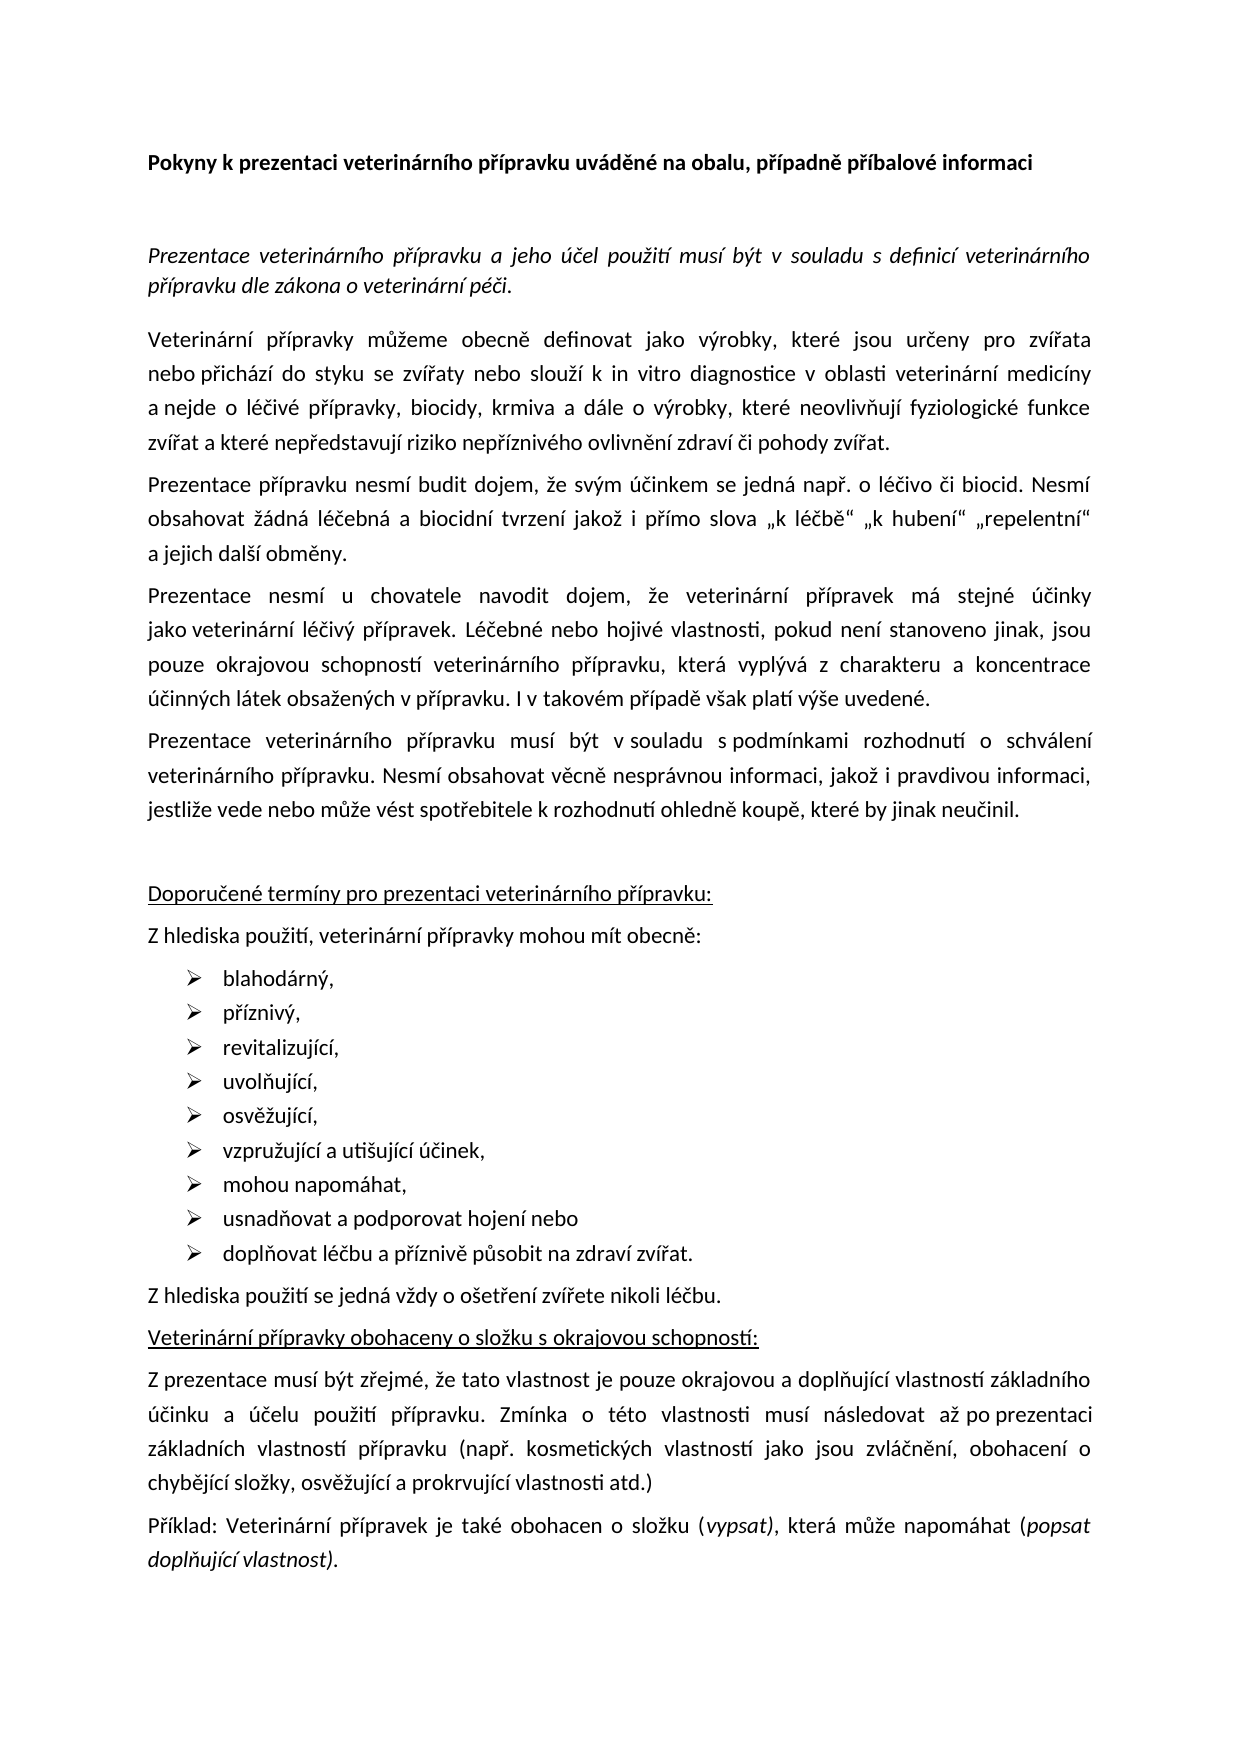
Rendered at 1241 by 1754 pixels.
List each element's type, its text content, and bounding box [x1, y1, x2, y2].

text Prezentace veterinárního přípravku a jeho účel použití musí být v souladu s definicí veterinárního přípravku dle zákona o veterinární péči. [148, 241, 1093, 299]
list blahodárný, [185, 957, 1093, 992]
text Prezentace přípravku nesmí budit dojem, že svým účinkem se jedná např. o léčivo či biocid. Nesmí obsahovat žádná léčebná a biocidní tvrzení jakož i přímo slova „k léčbě“ „k hubení“ „repelentní“ a jejich další obměny. [148, 464, 1093, 567]
list revitalizující, [185, 1026, 1093, 1061]
list doplňovat léčbu a příznivě působit na zdraví zvířat. [185, 1232, 1093, 1267]
text Z prezentace musí být zřejmé, že tato vlastnost je pouze okrajovou a doplňující vlastností základního účinku a účelu použití přípravku. Zmínka o této vlastnosti musí následovat až po prezentaci základních vlastností přípravku (např. kosmetických vlastností jako jsou zvláčnění, obohacení o chybějící složky, osvěžující a prokrvující vlastnosti atd.) [148, 1359, 1093, 1497]
text Z hlediska použití, veterinární přípravky mohou mít obecně: [148, 915, 1093, 950]
text Prezentace veterinárního přípravku musí být v souladu s podmínkami rozhodnutí o schválení veterinárního přípravku. Nesmí obsahovat věcně nesprávnou informaci, jakož i pravdivou informaci, jestliže vede nebo může vést spotřebitele k rozhodnutí ohledně koupě, které by jinak neučinil. [148, 720, 1093, 823]
list vzpružující a utišující účinek, [185, 1129, 1093, 1164]
text Veterinární přípravky obohaceny o složku s okrajovou schopností: [148, 1317, 1093, 1351]
list osvěžující, [185, 1095, 1093, 1129]
text Doporučené termíny pro prezentaci veterinárního přípravku: [148, 873, 1093, 907]
list příznivý, [185, 992, 1093, 1026]
text Příklad: Veterinární přípravek je také obohacen o složku (vypsat), která může napomáhat (popsat doplňující vlastnost). [148, 1504, 1093, 1573]
list mohou napomáhat, [185, 1164, 1093, 1198]
text Pokyny k prezentaci veterinárního přípravku uváděné na obalu, případně příbalové informaci [148, 148, 1093, 176]
text Veterinární přípravky můžeme obecně definovat jako výrobky, které jsou určeny pro zvířata nebo přichází do styku se zvířaty nebo slouží k in vitro diagnostice v oblasti veterinární medicíny a nejde o léčivé přípravky, biocidy, krmiva a dále o výrobky, které neovlivňují fyziologické funkce zvířat a které nepředstavují riziko nepříznivého ovlivnění zdraví či pohody zvířat. [148, 318, 1093, 456]
text Z hlediska použití se jedná vždy o ošetření zvířete nikoli léčbu. [148, 1275, 1093, 1309]
list uvolňující, [185, 1061, 1093, 1095]
list usnadňovat a podporovat hojení nebo [185, 1198, 1093, 1232]
text Prezentace nesmí u chovatele navodit dojem, že veterinární přípravek má stejné účinky jako veterinární léčivý přípravek. Léčebné nebo hojivé vlastnosti, pokud není stanoveno jinak, jsou pouze okrajovou schopností veterinárního přípravku, která vyplývá z charakteru a koncentrace účinných látek obsažených v přípravku. I v takovém případě však platí výše uvedené. [148, 575, 1093, 712]
